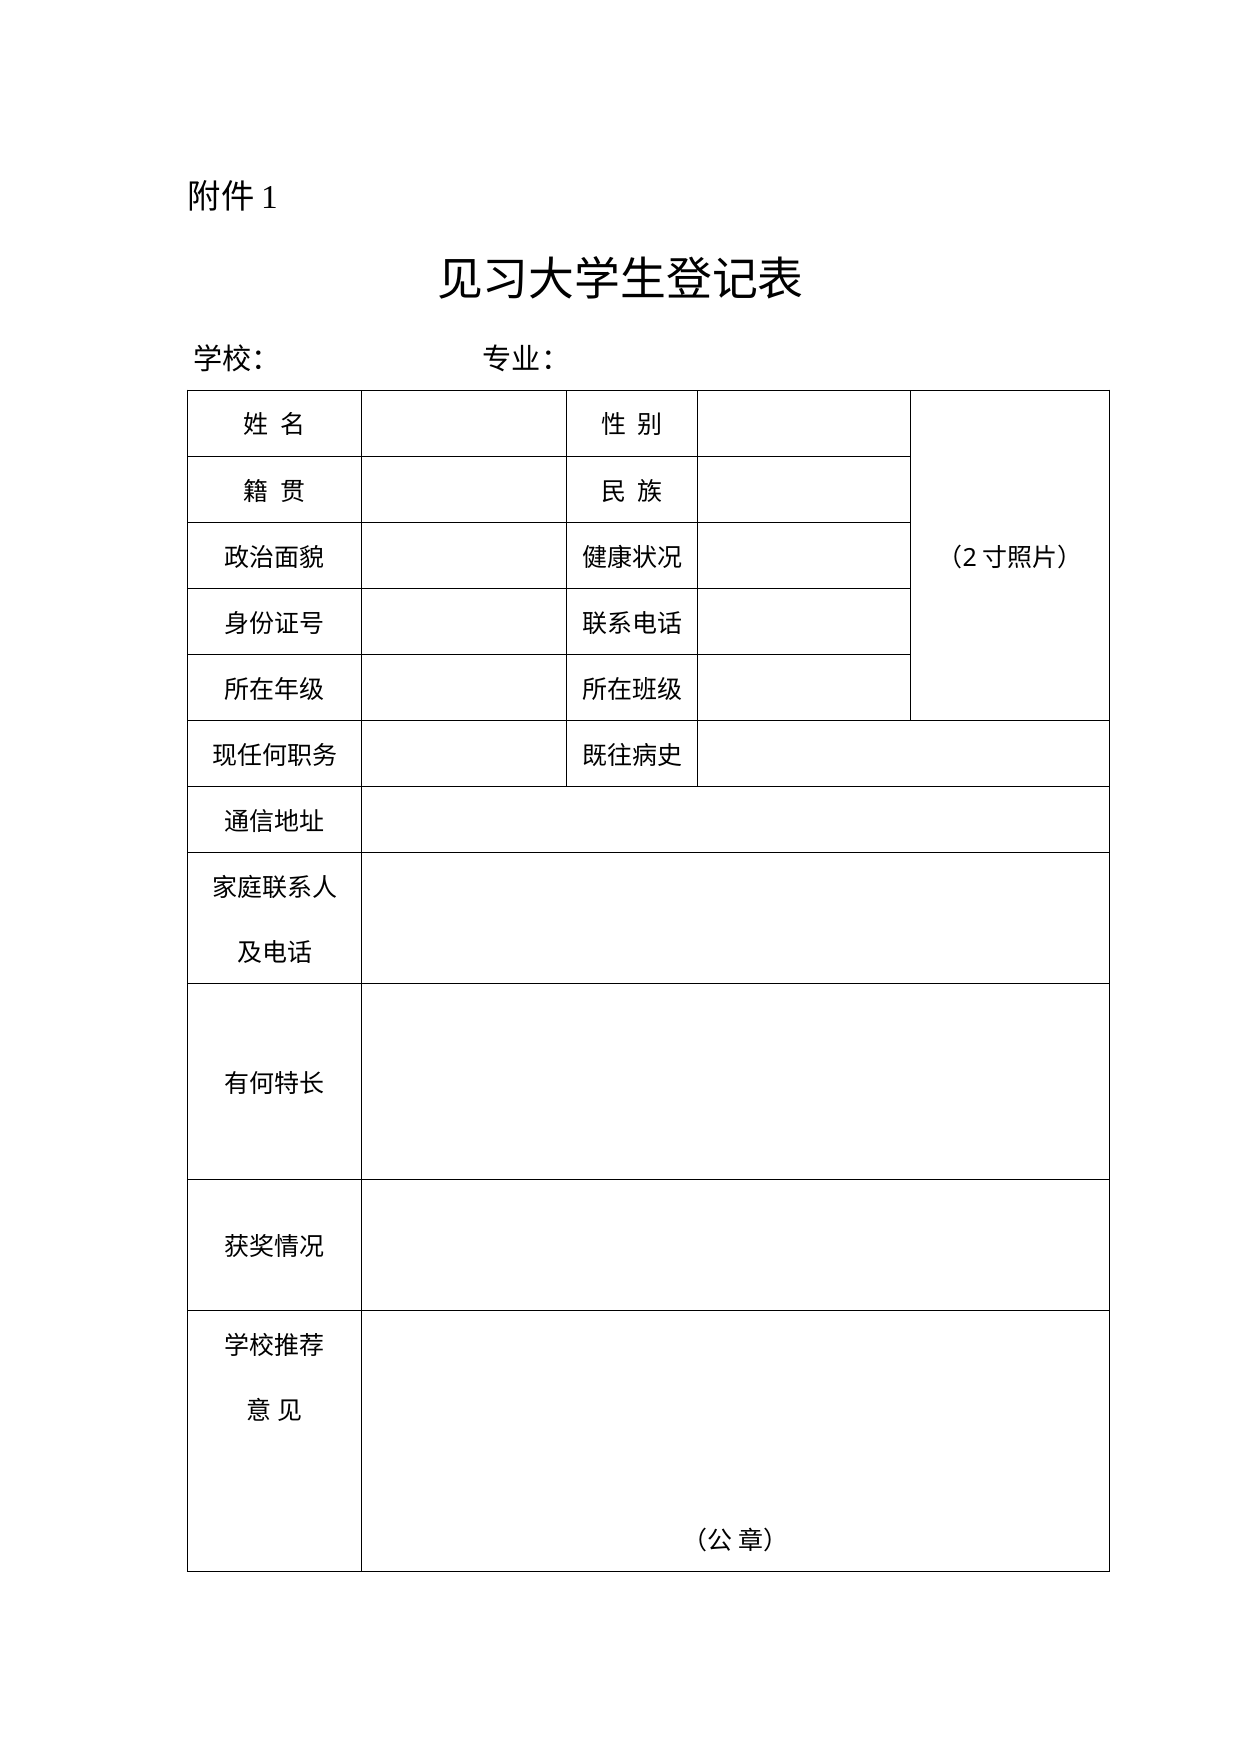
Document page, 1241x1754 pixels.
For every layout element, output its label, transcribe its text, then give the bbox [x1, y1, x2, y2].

table_header 姓 名 [188, 391, 361, 456]
table_cell [698, 589, 910, 654]
table_cell 政治面貌 [188, 523, 361, 588]
table_cell [698, 721, 1109, 786]
table_cell 身份证号 [188, 589, 361, 654]
table_cell [698, 655, 910, 720]
table_cell [362, 523, 566, 588]
table_cell 联系电话 [567, 589, 697, 654]
table_cell 有何特长 [188, 984, 361, 1179]
table_cell 学校推荐 意 见 [188, 1311, 361, 1571]
table_cell [362, 984, 1109, 1179]
text 学校： 专业： [187, 324, 1053, 389]
table_cell [362, 853, 1109, 983]
table_cell 通信地址 [188, 787, 361, 852]
table_header （2寸照片） [911, 391, 1109, 720]
table_cell [362, 1180, 1109, 1310]
table_header 性 别 [567, 391, 697, 456]
table_cell [698, 457, 910, 522]
table_cell [698, 523, 910, 588]
table_header [362, 391, 566, 456]
table_cell 既往病史 [567, 721, 697, 786]
table_cell 民 族 [567, 457, 697, 522]
table_cell [362, 655, 566, 720]
table_cell 获奖情况 [188, 1180, 361, 1310]
table_cell 现任何职务 [188, 721, 361, 786]
text 见习大学生登记表 [187, 227, 1053, 324]
table_cell 所在班级 [567, 655, 697, 720]
table_cell 所在年级 [188, 655, 361, 720]
table_header [698, 391, 910, 456]
table_cell （公 章） 年 月 日 [362, 1311, 1109, 1571]
table_cell [362, 721, 566, 786]
text 附件1 [187, 162, 1053, 227]
table_cell 家庭联系人 及电话 [188, 853, 361, 983]
table_cell 籍 贯 [188, 457, 361, 522]
table_cell [362, 787, 1109, 852]
table_cell 健康状况 [567, 523, 697, 588]
table_cell [362, 589, 566, 654]
table_cell [362, 457, 566, 522]
